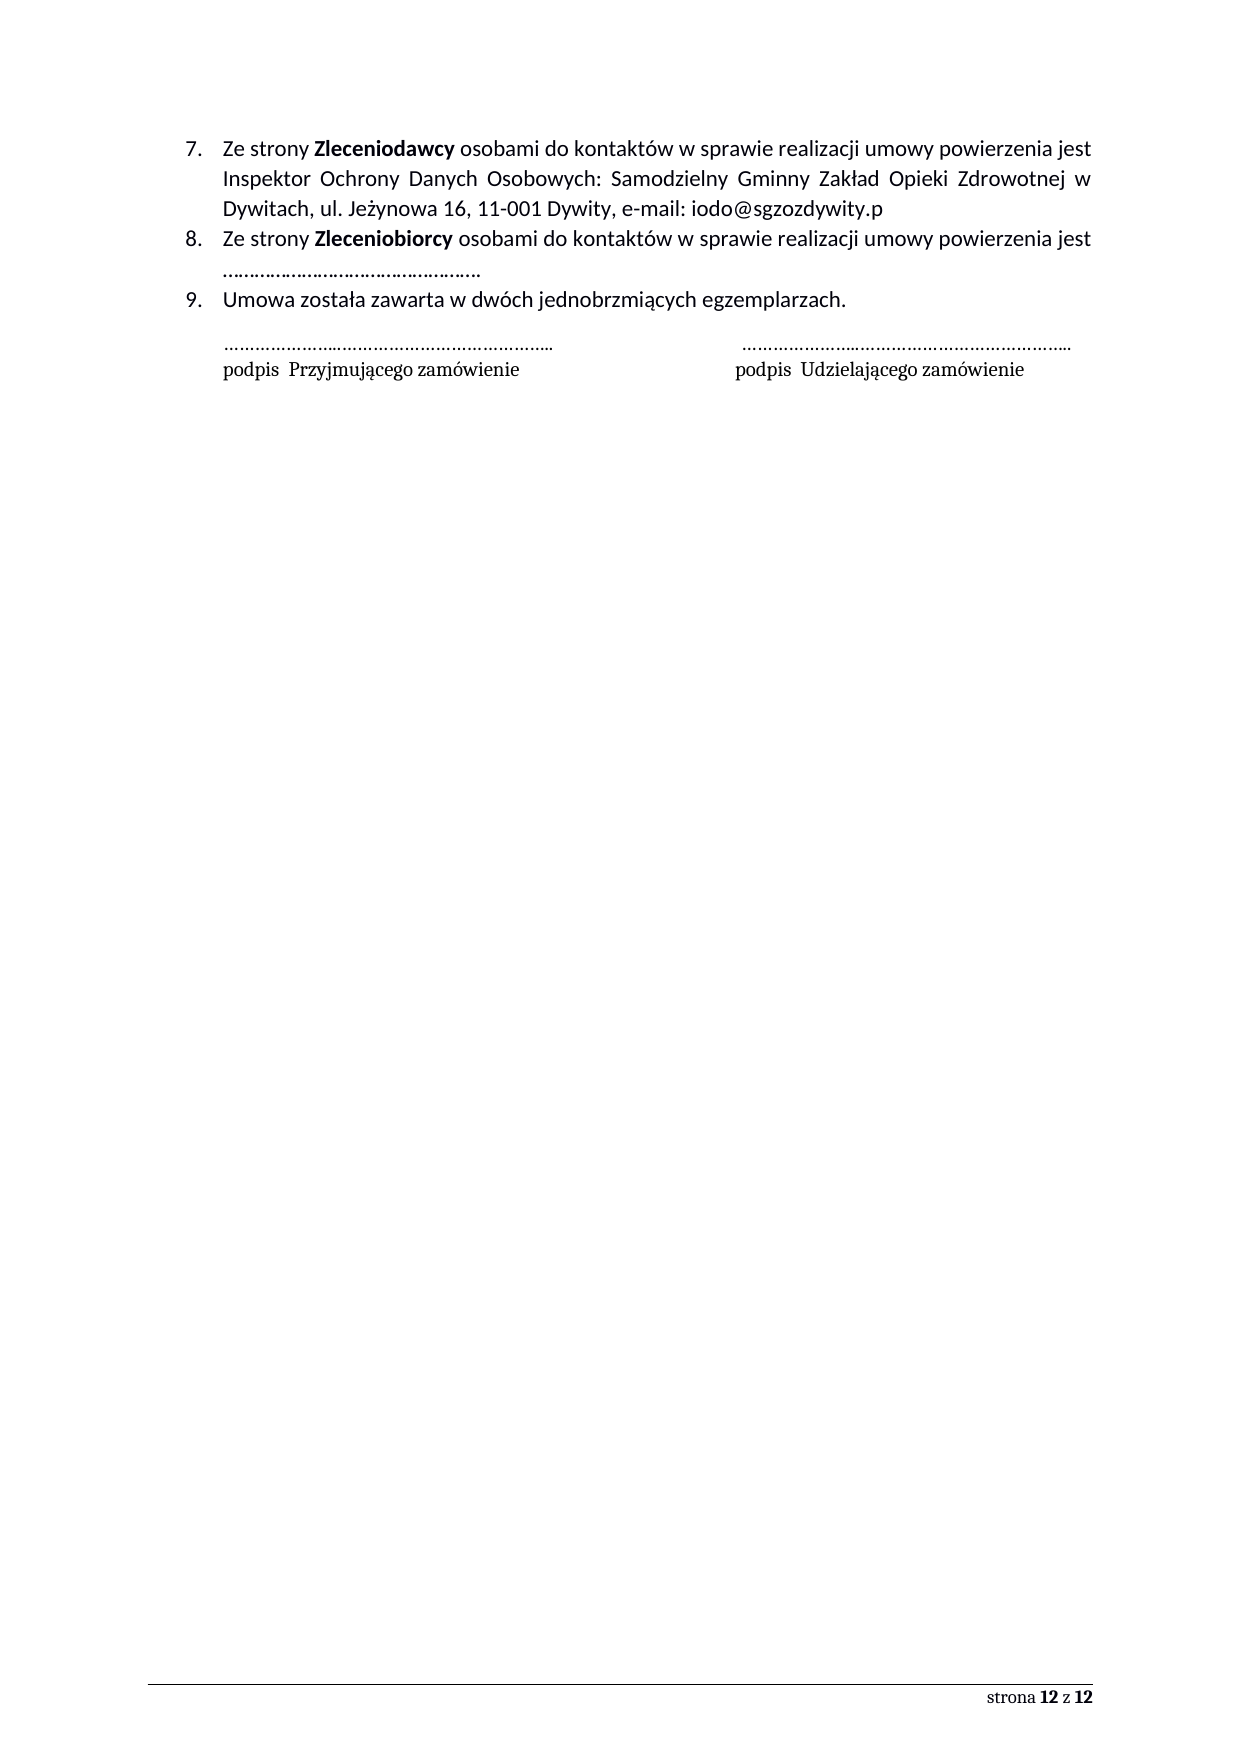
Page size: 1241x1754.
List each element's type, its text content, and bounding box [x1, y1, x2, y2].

list Umowa została zawarta w dwóch jednobrzmiących egzemplarzach. [185, 285, 1093, 313]
list Ze strony Zleceniobiorcy osobami do kontaktów w sprawie realizacji umowy powierzenia jest …………………………………………. [185, 224, 1093, 283]
text …………………..………………………………….. …………………..………………………………….. podpis Przyjmującego zamówienie podpis Udzielającego zamówienie [223, 332, 1093, 382]
list Ze strony Zleceniodawcy osobami do kontaktów w sprawie realizacji umowy powierzenia jest Inspektor Ochrony Danych Osobowych: Samodzielny Gminny Zakład Opieki Zdrowotnej w Dywitach, ul. Jeżynowa 16, 11-001 Dywity, e-mail: iodo@sgzozdywity.p [185, 134, 1093, 222]
